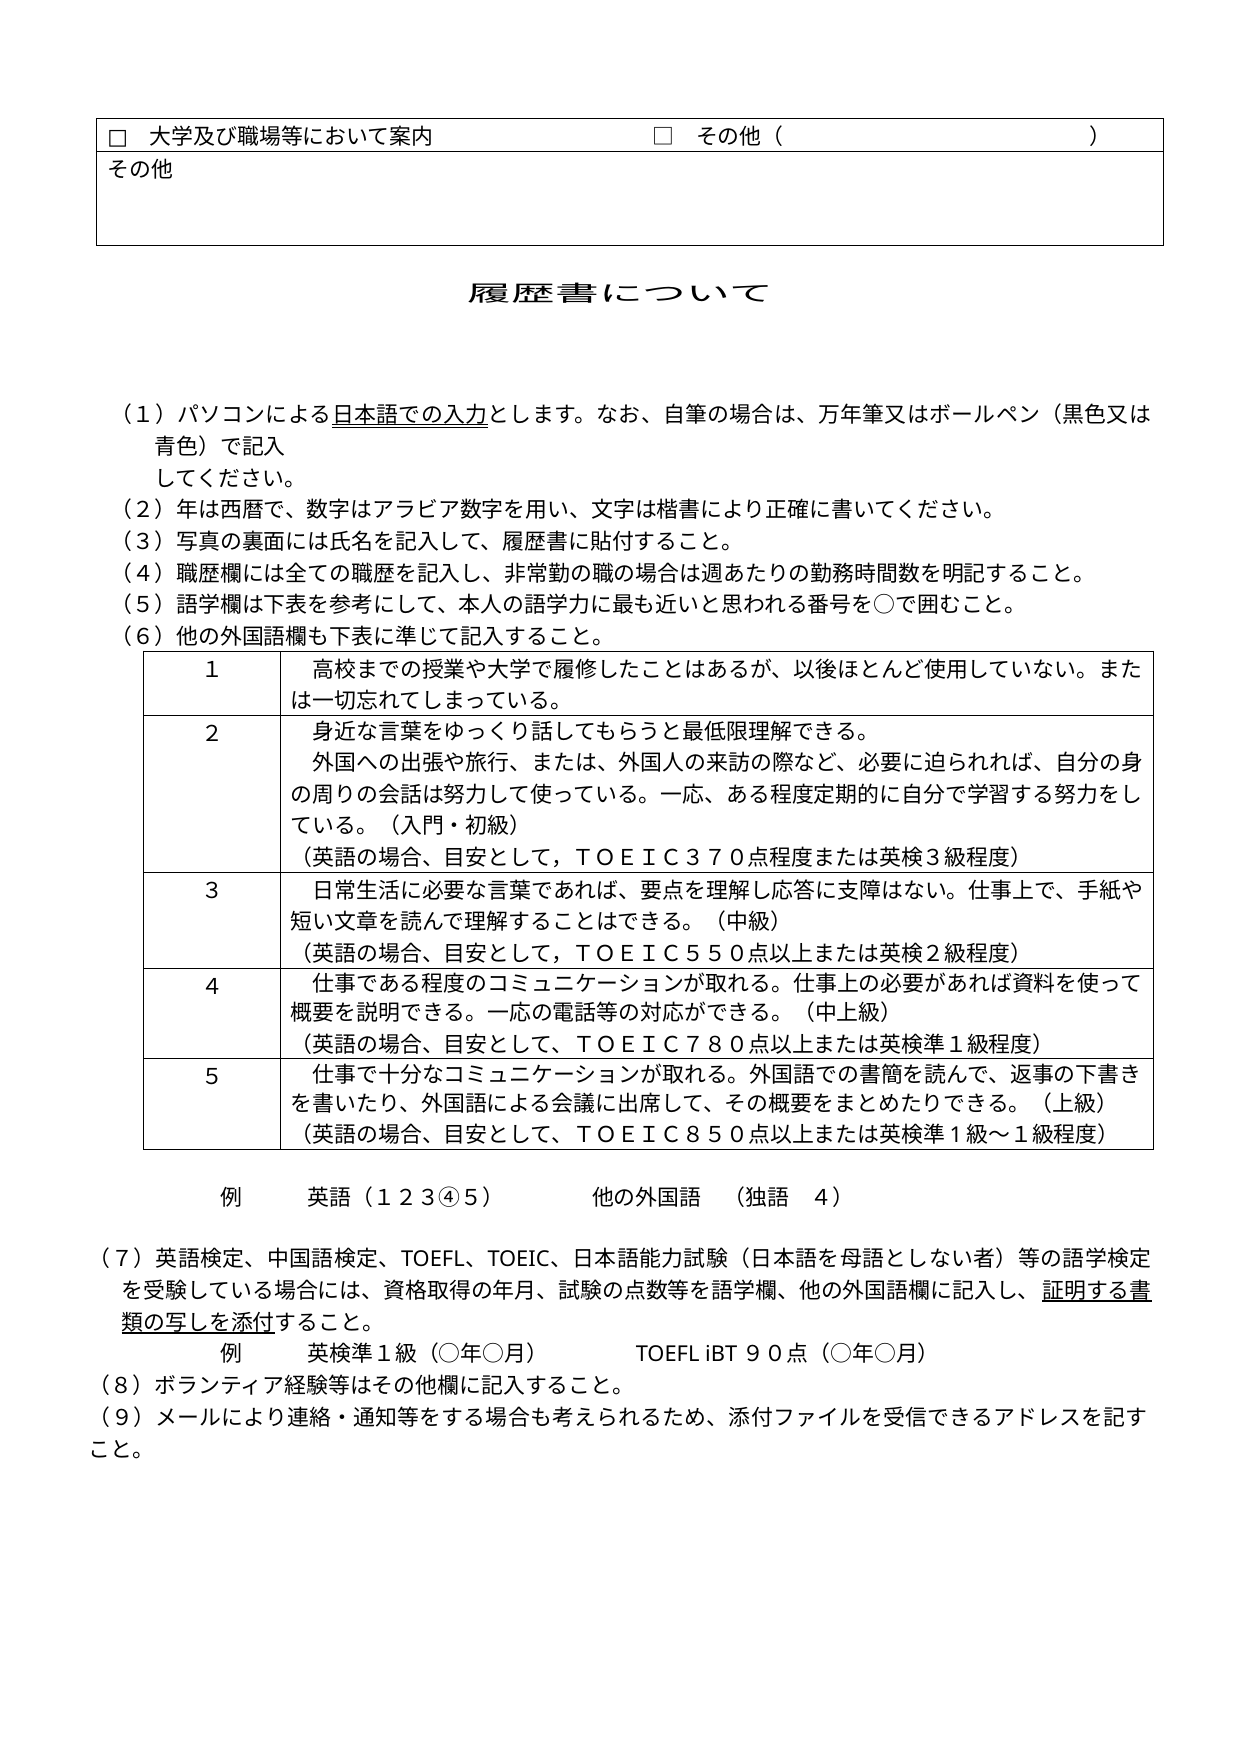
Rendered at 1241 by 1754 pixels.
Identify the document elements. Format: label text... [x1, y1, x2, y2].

table_cell ３ [144, 873, 280, 968]
text （３）写真の裏面には氏名を記入して、履歴書に貼付すること。 [89, 524, 1152, 556]
table_cell その他 [97, 152, 1163, 245]
text （５）語学欄は下表を参考にして、本人の語学力に最も近いと思われる番号を○で囲むこと。 [89, 587, 1152, 619]
table_cell ５ [144, 1059, 280, 1149]
text （１）パソコンによる日本語での入力とします。なお、自筆の場合は、万年筆又はボールペン（黒色又は青色）で記入 してください。 [111, 397, 1152, 492]
table_header １ [144, 652, 280, 715]
text 例 英語（１２３④５） 他の外国語 （独語 ４） [89, 1180, 1152, 1212]
text 例 英検準１級（○年○月） TOEFL iBT ９０点（○年○月） [89, 1336, 1152, 1368]
table_cell 仕事である程度のコミュニケーションが取れる。仕事上の必要があれば資料を使って概要を説明できる。一応の電話等の対応ができる。（中上級） （英語の場合、目安として、ＴＯＥＩＣ７８０点以上または英検準１級程度） [281, 969, 1153, 1058]
text （８）ボランティア経験等はその他欄に記入すること。 [89, 1368, 1152, 1400]
table_cell ２ [144, 716, 280, 872]
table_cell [97, 119, 1163, 151]
text （９）メールにより連絡・通知等をする場合も考えられるため、添付ファイルを受信できるアドレスを記すこと。 [89, 1400, 1152, 1463]
text （２）年は西暦で、数字はアラビア数字を用い、文字は楷書により正確に書いてください。 [89, 492, 1152, 524]
text （４）職歴欄には全ての職歴を記入し、非常勤の職の場合は週あたりの勤務時間数を明記すること。 [89, 556, 1152, 587]
table_cell 日常生活に必要な言葉であれば、要点を理解し応答に支障はない。仕事上で、手紙や短い文章を読んで理解することはできる。（中級） （英語の場合、目安として，ＴＯＥＩＣ５５０点以上または英検２級程度） [281, 873, 1153, 968]
table_cell 身近な言葉をゆっくり話してもらうと最低限理解できる。 外国への出張や旅行、または、外国人の来訪の際など、必要に迫られれば、自分の身の周りの会話は努力して使っている。一応、ある程度定期的に自分で学習する努力をしている。（入門・初級） （英語の場合、目安として，ＴＯＥＩＣ３７０点程度または英検３級程度） [281, 716, 1153, 872]
text 履歴書について [89, 276, 1152, 308]
table_header 高校までの授業や大学で履修したことはあるが、以後ほとんど使用していない。または一切忘れてしまっている。 [281, 652, 1153, 715]
text （６）他の外国語欄も下表に準じて記入すること。 [89, 619, 1152, 651]
table_cell 仕事で十分なコミュニケーションが取れる。外国語での書簡を読んで、返事の下書きを書いたり、外国語による会議に出席して、その概要をまとめたりできる。（上級） （英語の場合、目安として、ＴＯＥＩＣ８５０点以上または英検準1級～１級程度） [281, 1059, 1153, 1149]
text （７）英語検定、中国語検定、TOEFL、TOEIC、日本語能力試験（日本語を母語としない者）等の語学検定を受験している場合には、資格取得の年月、試験の点数等を語学欄、他の外国語欄に記入し、証明する書類の写しを添付すること。 [89, 1241, 1152, 1336]
table_cell ４ [144, 969, 280, 1058]
